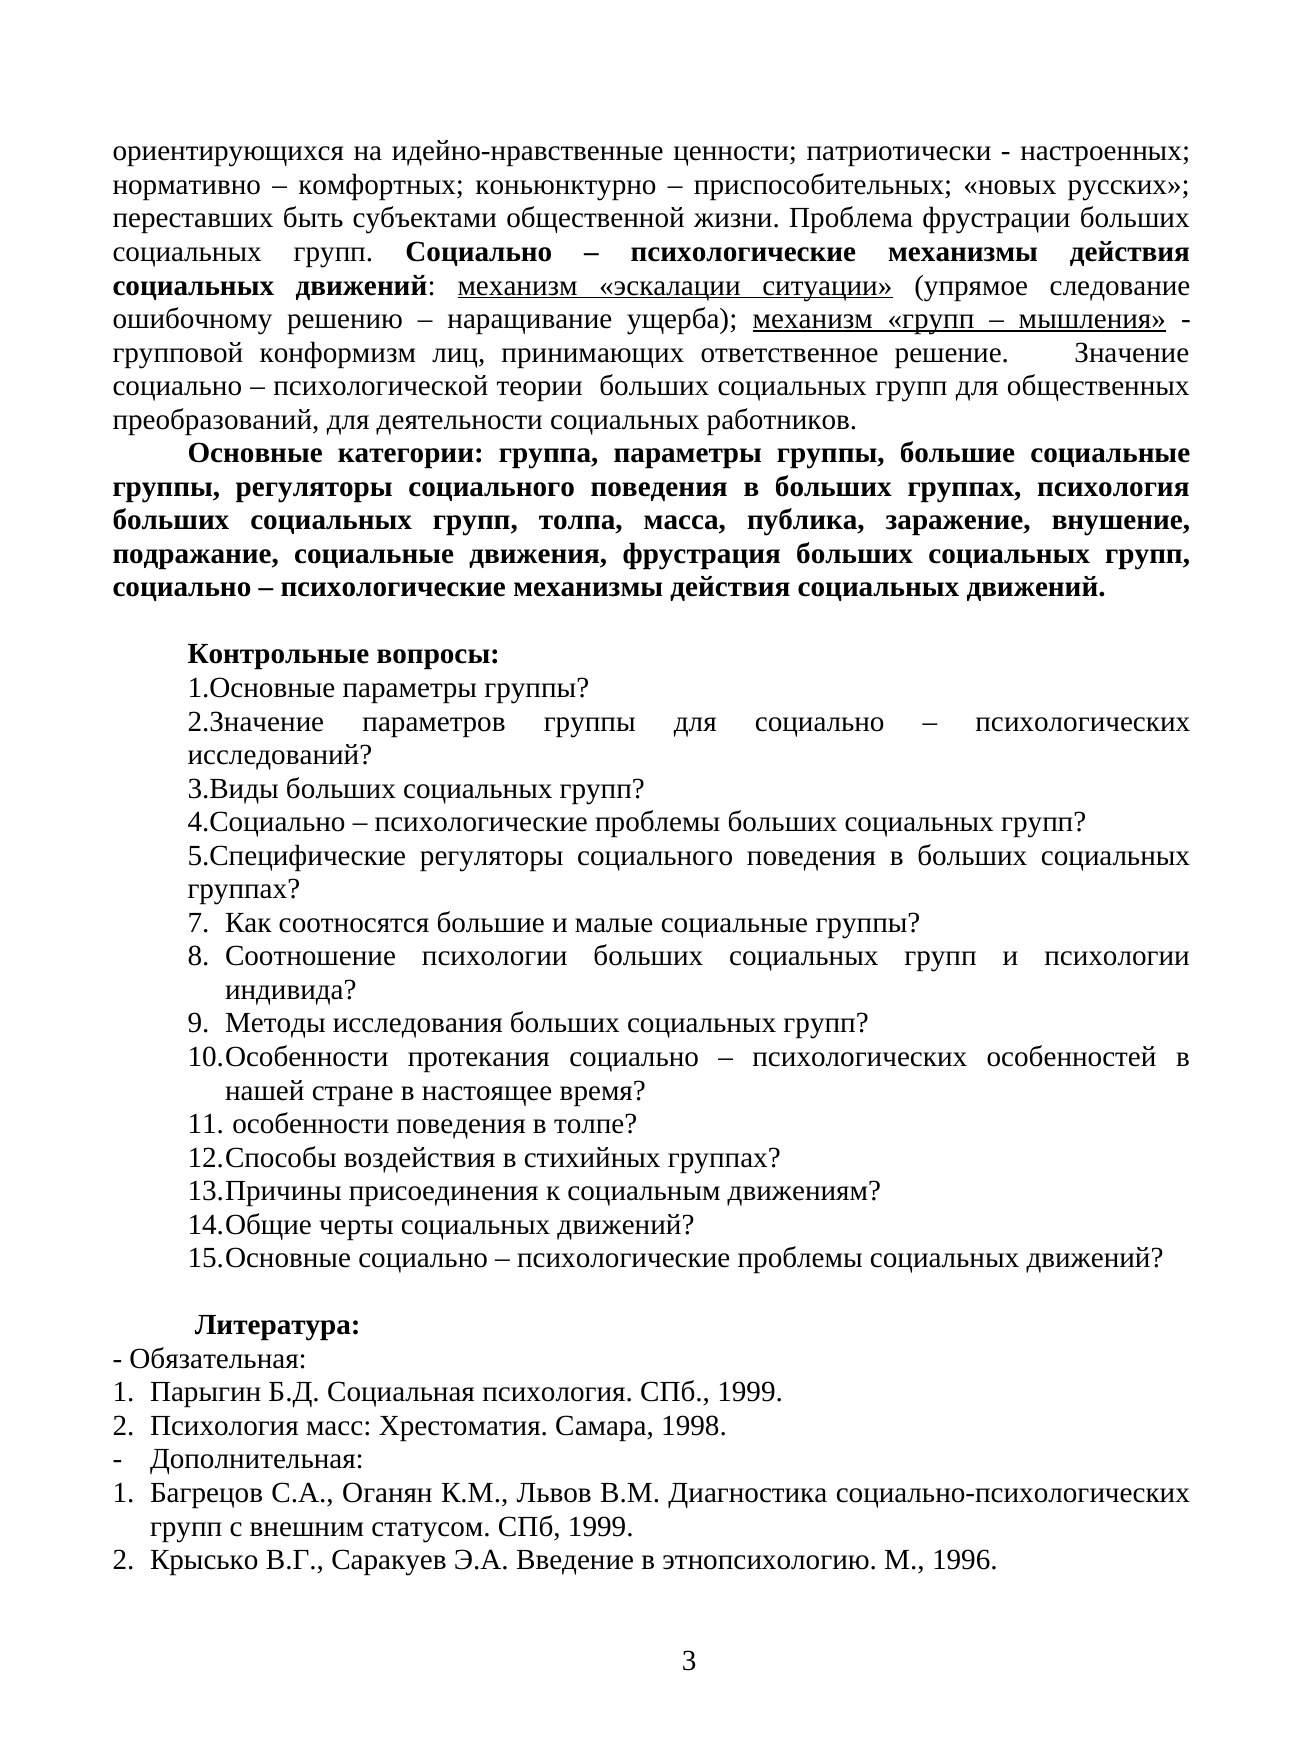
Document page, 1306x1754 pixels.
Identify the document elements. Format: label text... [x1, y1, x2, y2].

text - Обязательная: [112, 1341, 1191, 1374]
text 1.Основные параметры группы? [112, 670, 1191, 704]
list особенности поведения в толпе? [187, 1106, 1191, 1140]
text Литература: [112, 1307, 1191, 1341]
list Основные социально – психологические проблемы социальных движений? [187, 1240, 1191, 1274]
list Общие черты социальных движений? [187, 1207, 1191, 1240]
text 2.Значение параметров группы для социально – психологических исследований? [187, 704, 1191, 771]
list Методы исследования больших социальных групп? [187, 1006, 1191, 1039]
list Психология масс: Хрестоматия. Самара, 1998. [112, 1408, 1191, 1442]
list Парыгин Б.Д. Социальная психология. СПб., 1999. [112, 1374, 1191, 1408]
text 4.Социально – психологические проблемы больших социальных групп? [112, 804, 1191, 838]
list Багрецов С.А., Оганян К.М., Львов В.М. Диагностика социально-психологических групп с внешним статусом. СПб, 1999. [112, 1475, 1191, 1542]
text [112, 133, 1191, 435]
text 5.Специфические регуляторы социального поведения в больших социальных группах? [187, 838, 1191, 905]
list Крысько В.Г., Саракуев Э.А. Введение в этнопсихологию. М., 1996. [112, 1542, 1191, 1576]
text 3.Виды больших социальных групп? [112, 771, 1191, 804]
list Как соотносятся большие и малые социальные группы? [187, 905, 1191, 938]
text Контрольные вопросы: [112, 637, 1191, 670]
text Основные категории: группа, параметры группы, большие социальные группы, регуляторы социального поведения в больших группах, психология больших социальных групп, толпа, масса, публика, заражение, внушение, подражание, социальные движения, фрустрация больших социальных групп, социально – психологические механизмы действия социальных движений. [112, 435, 1191, 603]
list Причины присоединения к социальным движениям? [187, 1173, 1191, 1207]
list Соотношение психологии больших социальных групп и психологии индивида? [187, 938, 1191, 1006]
list Дополнительная: [112, 1442, 1191, 1475]
list Способы воздействия в стихийных группах? [187, 1140, 1191, 1173]
list Особенности протекания социально – психологических особенностей в нашей стране в настоящее время? [187, 1039, 1191, 1106]
